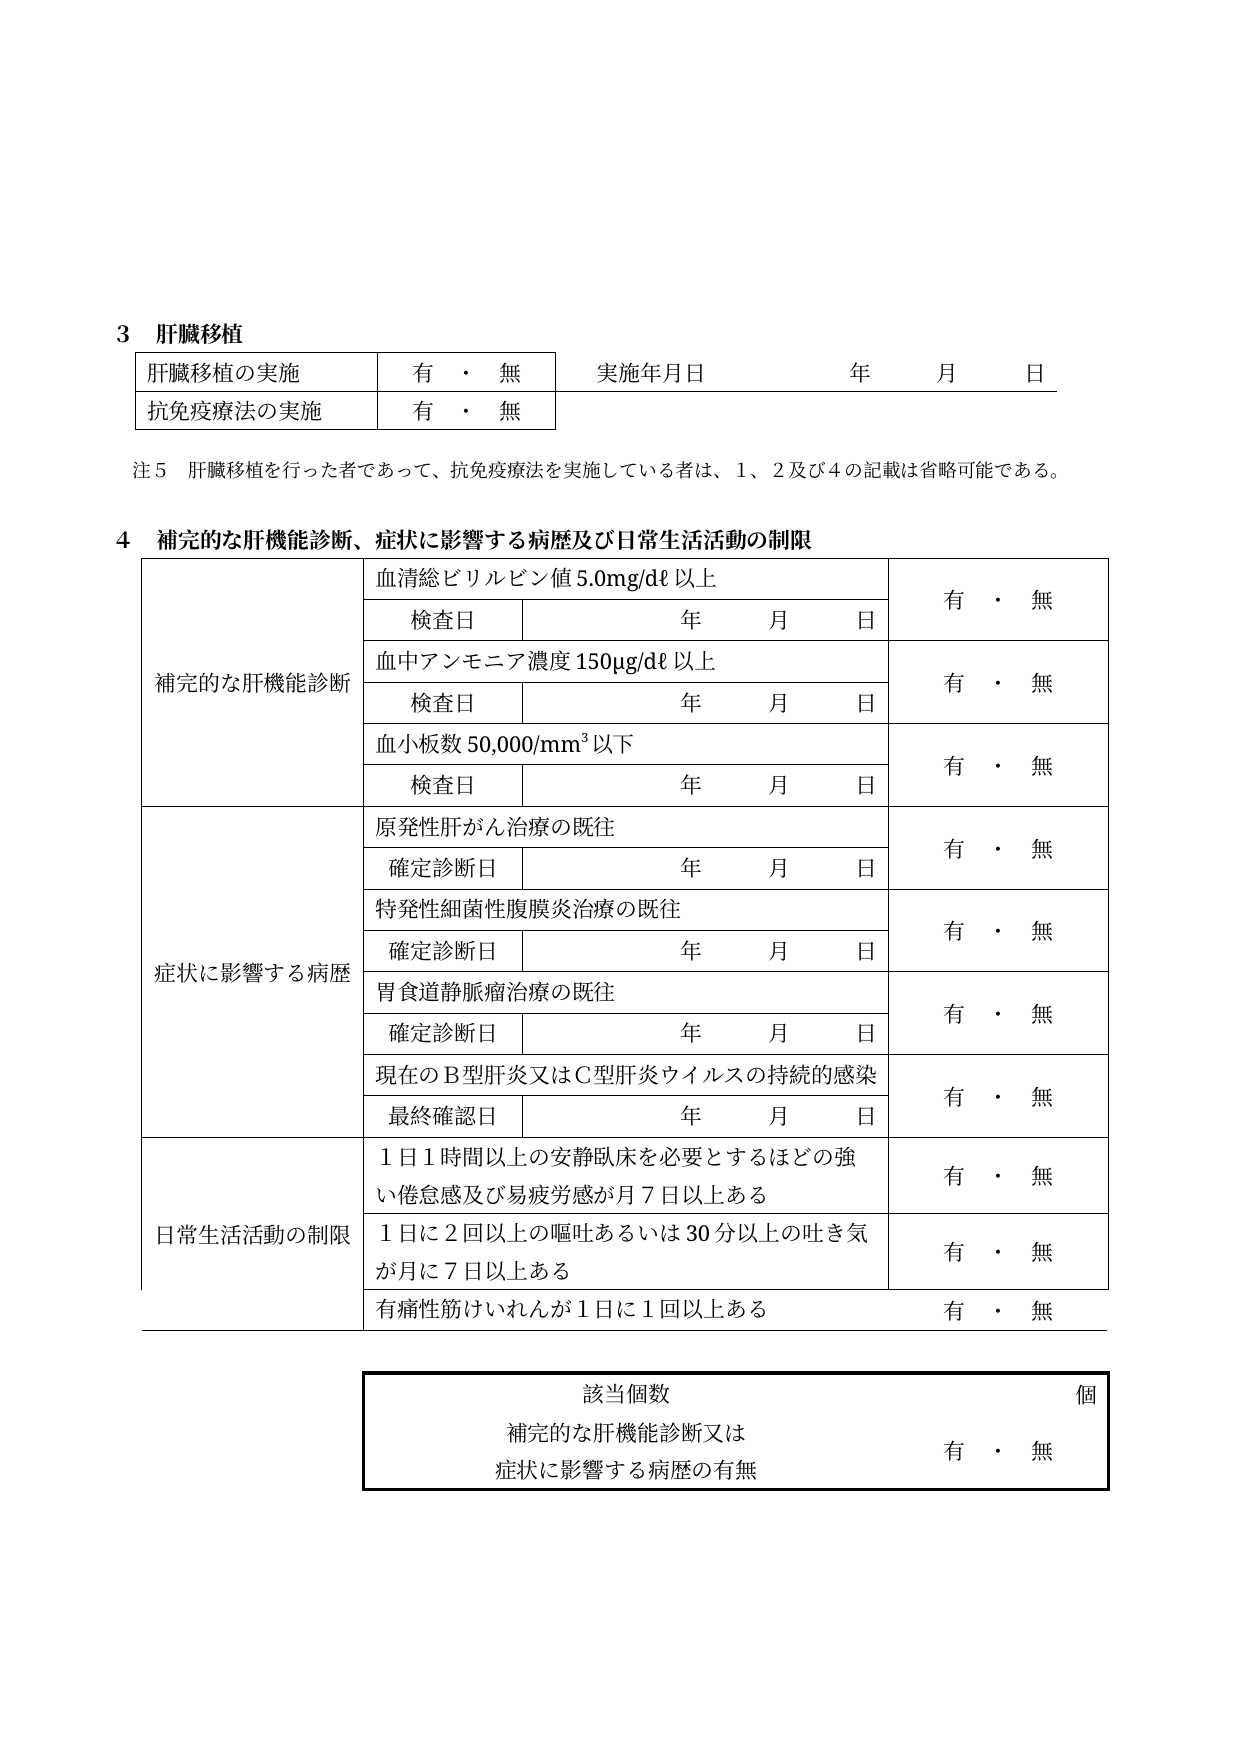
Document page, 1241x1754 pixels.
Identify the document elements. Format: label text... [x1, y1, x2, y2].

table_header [101, 127, 1137, 483]
table_cell ４ 補完的な肝機能診断、症状に影響する病歴及び日常生活活動の制限 [101, 483, 1137, 1584]
